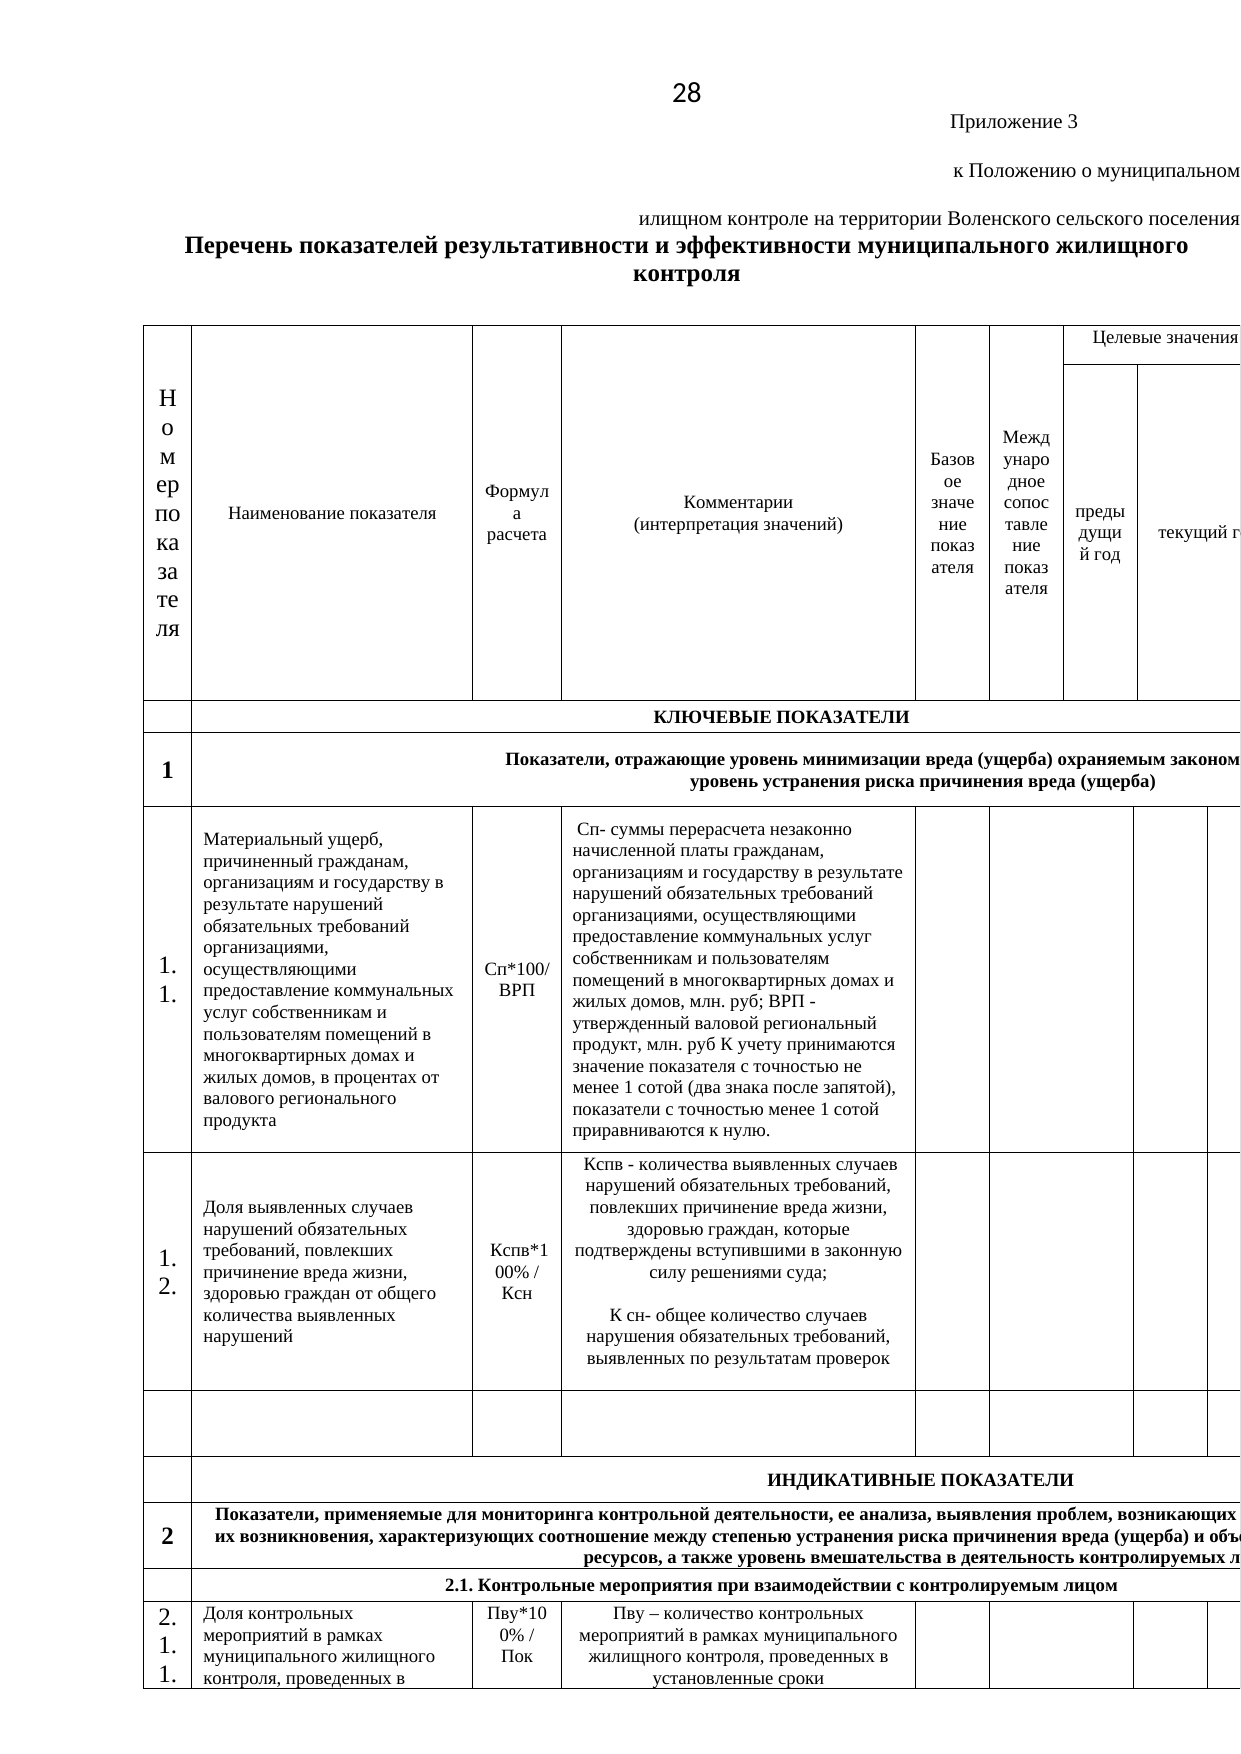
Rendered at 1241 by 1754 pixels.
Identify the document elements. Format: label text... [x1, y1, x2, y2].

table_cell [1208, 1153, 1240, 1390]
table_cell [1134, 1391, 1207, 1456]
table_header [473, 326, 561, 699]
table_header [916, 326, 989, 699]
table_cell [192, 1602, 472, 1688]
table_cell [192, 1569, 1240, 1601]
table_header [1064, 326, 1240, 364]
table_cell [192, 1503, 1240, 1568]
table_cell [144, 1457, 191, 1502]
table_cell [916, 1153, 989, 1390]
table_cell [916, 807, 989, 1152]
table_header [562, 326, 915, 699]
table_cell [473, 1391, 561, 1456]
text жилищном контроле на территории Воленского сельского поселения [133, 182, 1240, 230]
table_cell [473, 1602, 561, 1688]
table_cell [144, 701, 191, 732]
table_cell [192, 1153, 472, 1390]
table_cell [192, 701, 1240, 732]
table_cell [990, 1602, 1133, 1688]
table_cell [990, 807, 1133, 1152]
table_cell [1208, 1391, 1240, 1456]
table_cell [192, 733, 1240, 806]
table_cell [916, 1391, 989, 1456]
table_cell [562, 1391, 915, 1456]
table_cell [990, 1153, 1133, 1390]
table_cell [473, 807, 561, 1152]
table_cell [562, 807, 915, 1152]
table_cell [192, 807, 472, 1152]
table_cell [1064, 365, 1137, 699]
text Приложение 3 [133, 109, 1078, 133]
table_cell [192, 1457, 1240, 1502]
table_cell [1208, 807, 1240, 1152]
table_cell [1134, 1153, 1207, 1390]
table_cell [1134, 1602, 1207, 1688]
text к к Положению о муниципальном [133, 133, 1240, 182]
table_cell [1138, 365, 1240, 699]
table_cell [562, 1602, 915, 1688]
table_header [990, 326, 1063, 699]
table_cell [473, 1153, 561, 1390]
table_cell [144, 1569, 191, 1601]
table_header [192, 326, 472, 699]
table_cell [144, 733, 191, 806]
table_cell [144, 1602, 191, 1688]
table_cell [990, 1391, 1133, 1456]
text Перечень показателей результативности и эффективности муниципального жилищного контроля [133, 230, 1240, 287]
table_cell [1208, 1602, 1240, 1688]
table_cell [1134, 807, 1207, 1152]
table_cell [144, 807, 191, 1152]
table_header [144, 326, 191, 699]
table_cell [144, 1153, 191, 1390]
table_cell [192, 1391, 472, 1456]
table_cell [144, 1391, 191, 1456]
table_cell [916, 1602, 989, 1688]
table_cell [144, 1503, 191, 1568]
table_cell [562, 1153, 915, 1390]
